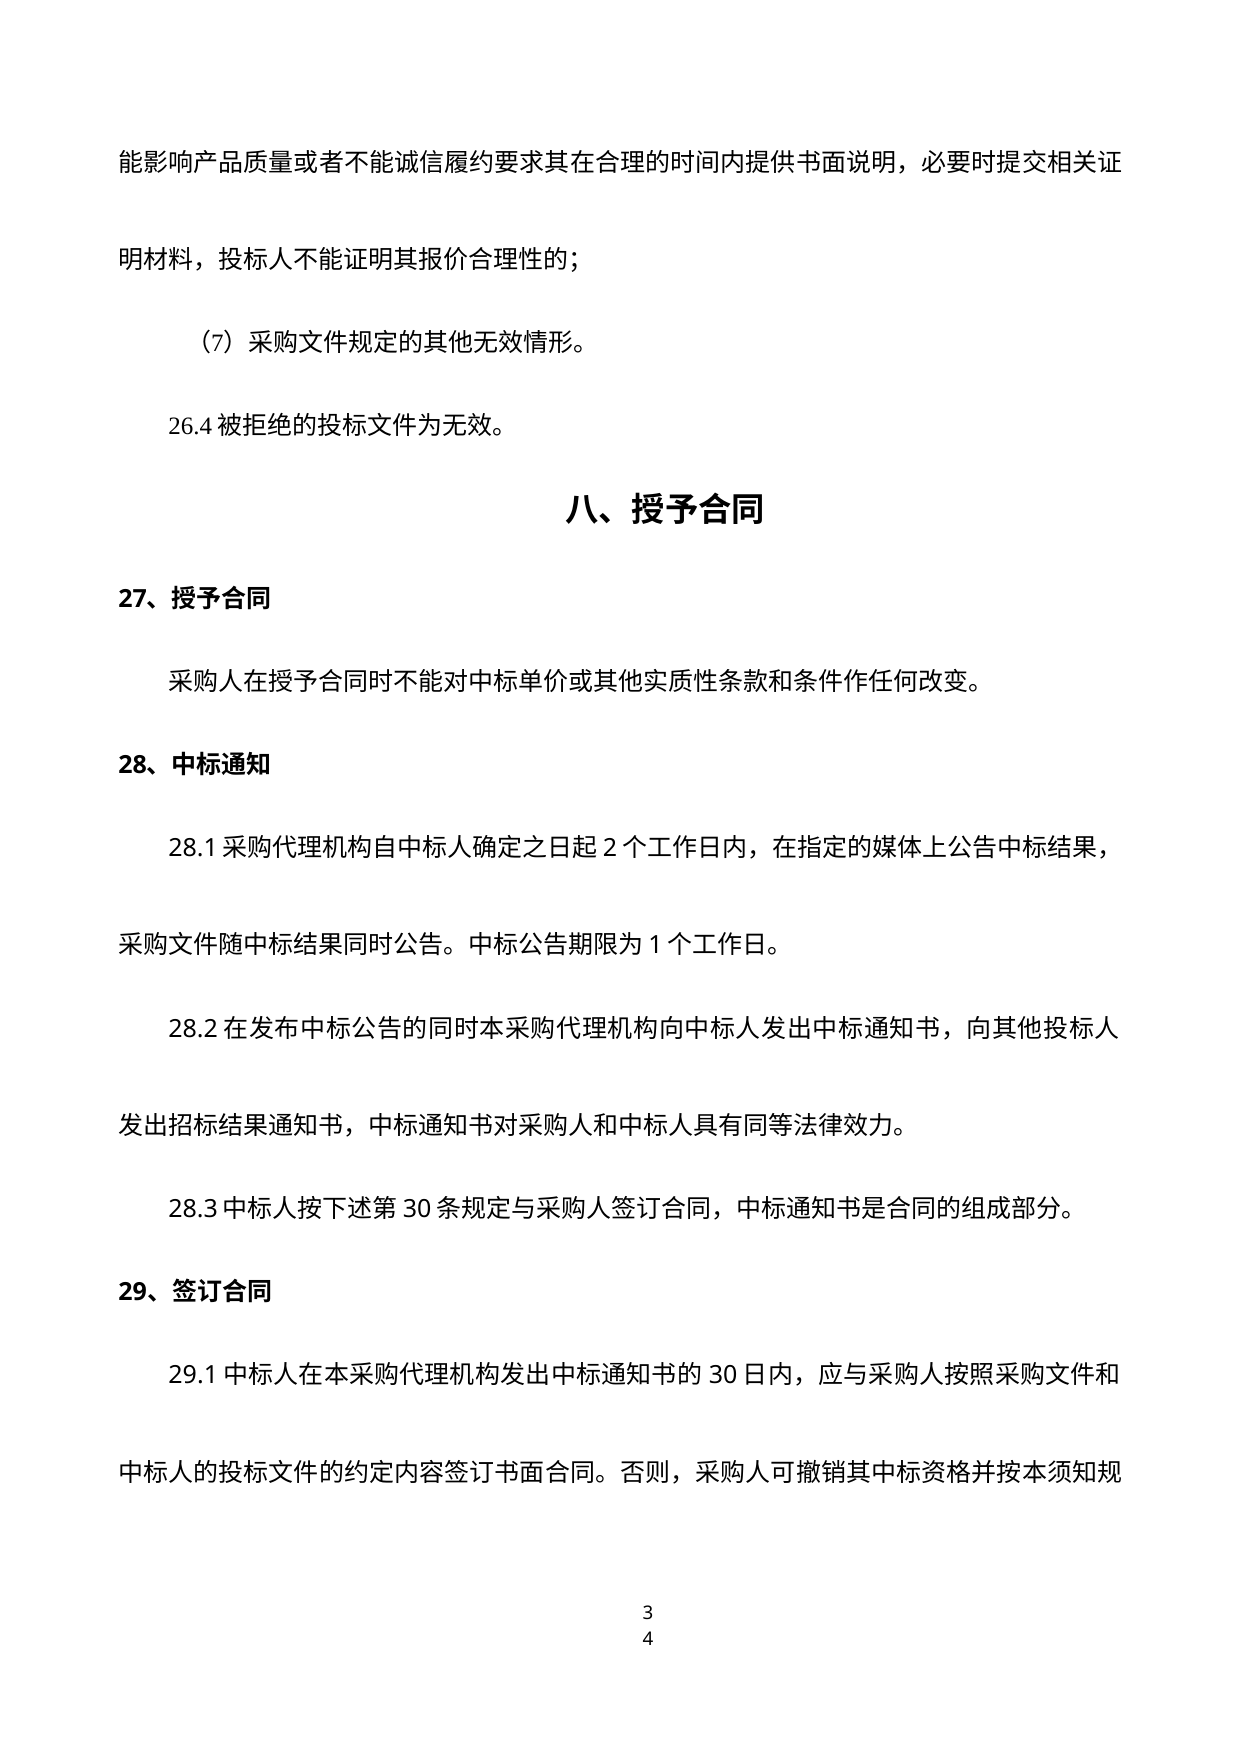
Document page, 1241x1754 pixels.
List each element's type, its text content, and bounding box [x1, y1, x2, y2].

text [118, 1341, 1122, 1503]
text 八、授予合同 [162, 474, 1122, 539]
text 29、签订合同 [118, 1257, 1122, 1322]
text 28.1采购代理机构自中标人确定之日起2个工作日内，在指定的媒体上公告中标结果，采购文件随中标结果同时公告。中标公告期限为1个工作日。 [118, 813, 1122, 976]
text 28、中标通知 [118, 730, 1122, 795]
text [118, 128, 1122, 290]
text （7）采购文件规定的其他无效情形。 [118, 308, 1122, 373]
text 27、授予合同 [118, 564, 1122, 629]
text 28.2在发布中标公告的同时本采购代理机构向中标人发出中标通知书，向其他投标人发出招标结果通知书，中标通知书对采购人和中标人具有同等法律效力。 [118, 994, 1122, 1156]
text 26.4被拒绝的投标文件为无效。 [118, 391, 1122, 456]
text 采购人在授予合同时不能对中标单价或其他实质性条款和条件作任何改变。 [118, 647, 1122, 712]
text 28.3中标人按下述第30条规定与采购人签订合同，中标通知书是合同的组成部分。 [118, 1174, 1122, 1239]
